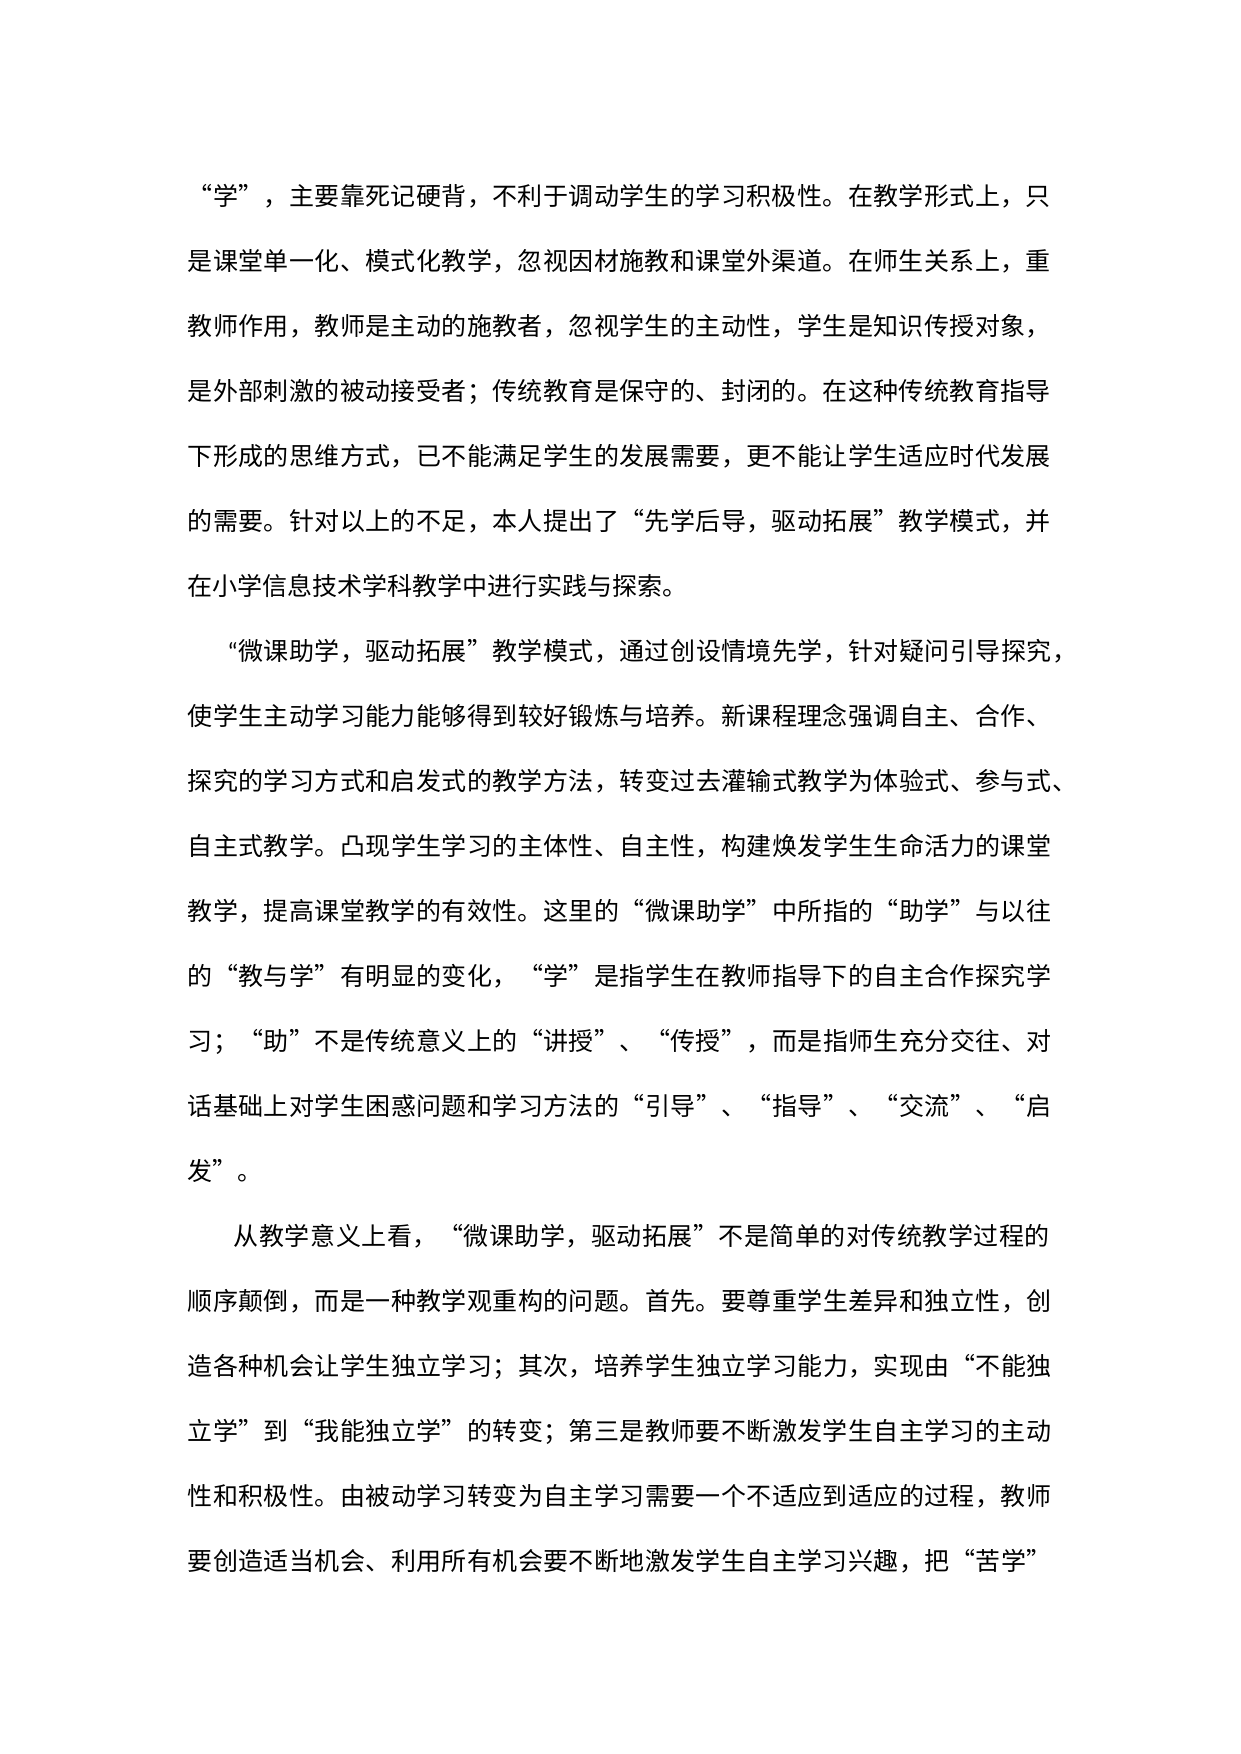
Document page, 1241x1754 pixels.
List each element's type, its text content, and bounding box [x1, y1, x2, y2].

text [187, 162, 1053, 617]
text “微课助学，驱动拓展”教学模式，通过创设情境先学，针对疑问引导探究，使学生主动学习能力能够得到较好锻炼与培养。新课程理念强调自主、合作、探究的学习方式和启发式的教学方法，转变过去灌输式教学为体验式、参与式、自主式教学。凸现学生学习的主体性、自主性，构建焕发学生生命活力的课堂教学，提高课堂教学的有效性。这里的“微课助学”中所指的“助学”与以往的“教与学”有明显的变化，“学”是指学生在教师指导下的自主合作探究学习；“助”不是传统意义上的“讲授”、“传授”，而是指师生充分交往、对话基础上对学生困惑问题和学习方法的“引导”、“指导”、“交流”、“启发”。 [187, 617, 1053, 1202]
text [187, 1202, 1053, 1592]
